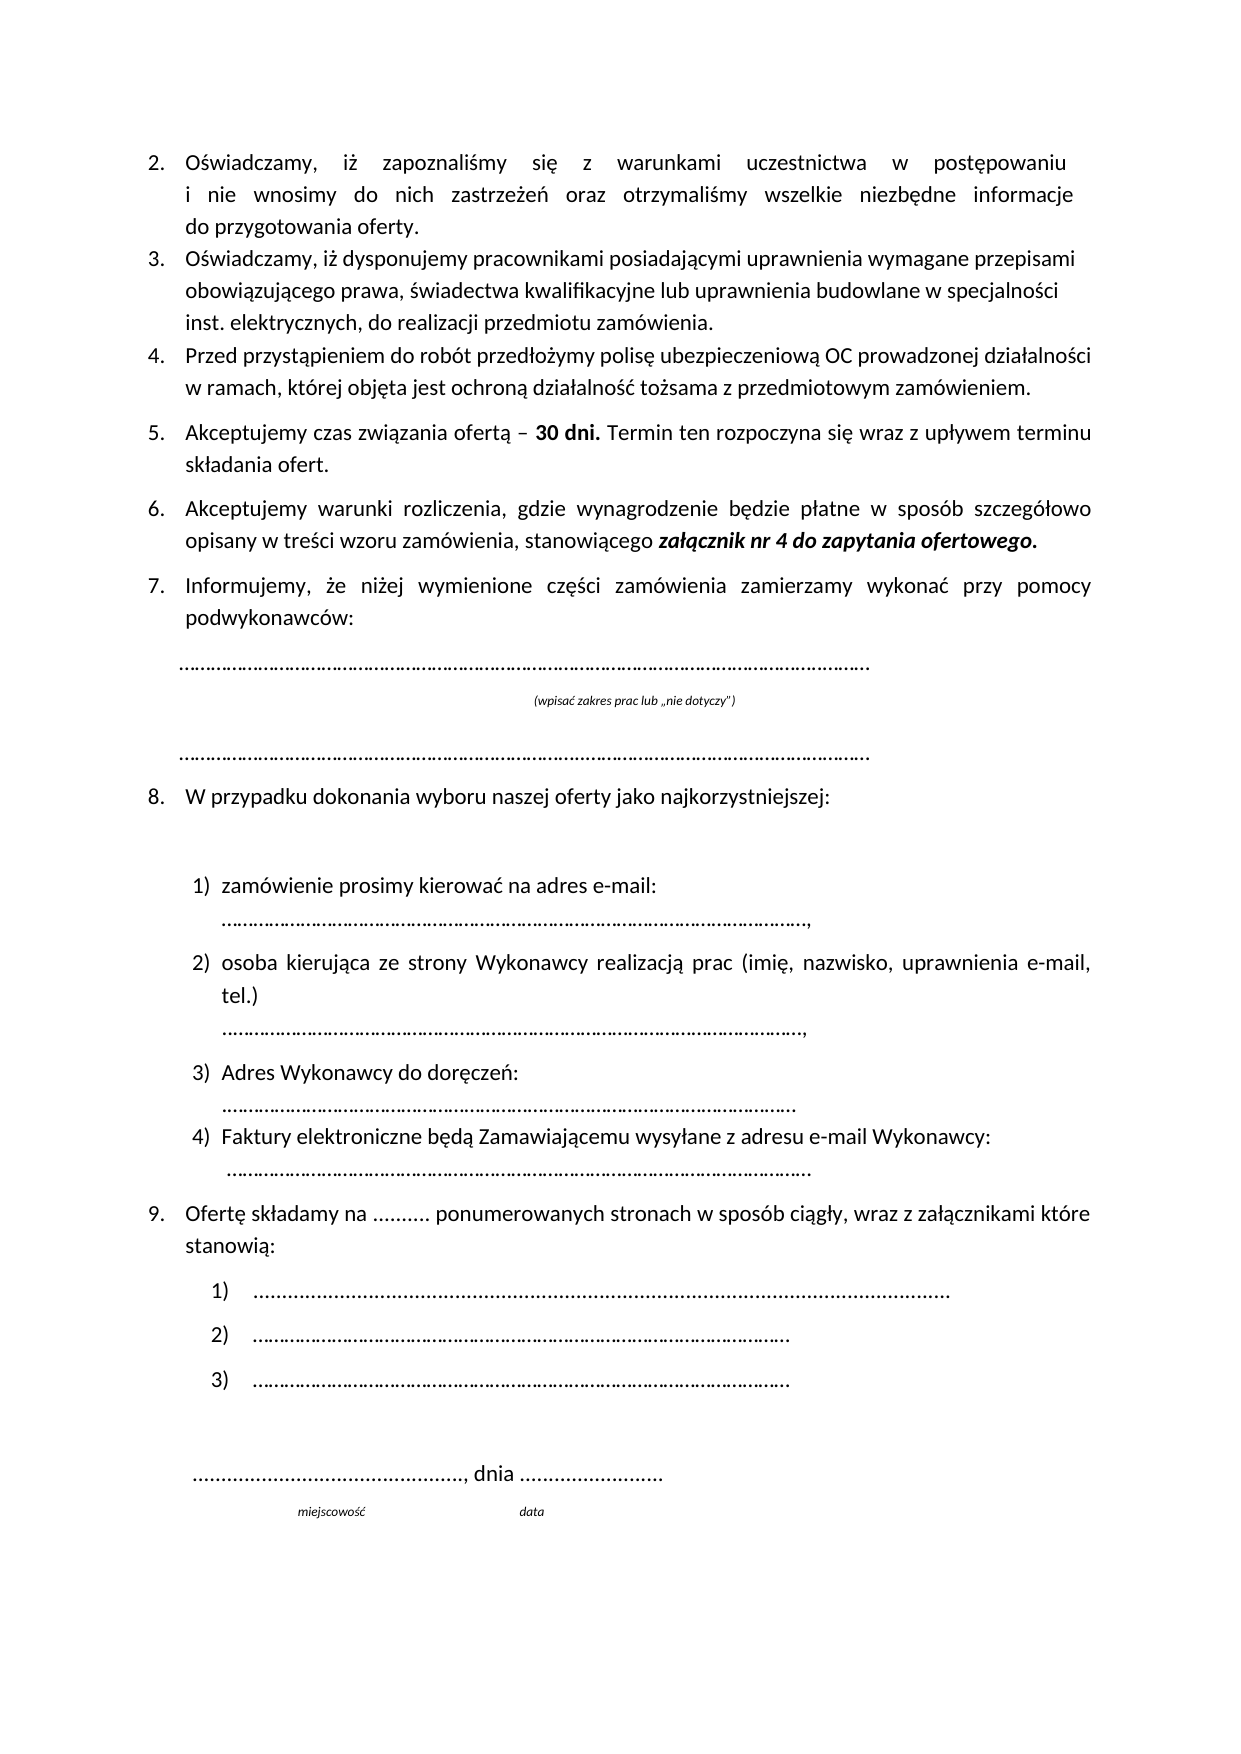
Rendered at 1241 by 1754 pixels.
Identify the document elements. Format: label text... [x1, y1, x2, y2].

list Oświadczamy, iż dysponujemy pracownikami posiadającymi uprawnienia wymagane przepisami obowiązującego prawa, świadectwa kwalifikacyjne lub uprawnienia budowlane w specjalności inst. elektrycznych, do realizacji przedmiotu zamówienia. [148, 244, 1093, 337]
list Akceptujemy warunki rozliczenia, gdzie wynagrodzenie będzie płatne w sposób szczegółowo opisany w treści wzoru zamówienia, stanowiącego załącznik nr 4 do zapytania ofertowego. [148, 494, 1093, 555]
table_header ......................................................................................................................... ………………………………………………………………………………………… ………………………………………………………………………………………… [248, 1263, 1048, 1446]
list Oświadczamy, iż zapoznaliśmy się z warunkami uczestnictwa w postępowaniu i nie wnosimy do nich zastrzeżeń oraz otrzymaliśmy wszelkie niezbędne informacje do przygotowania oferty. [148, 148, 1093, 240]
list osoba kierująca ze strony Wykonawcy realizacją prac (imię, nazwisko, uprawnienia e-mail, tel.) [192, 948, 1093, 1009]
list Akceptujemy czas związania ofertą – 30 dni. Termin ten rozpoczyna się wraz z upływem terminu składania ofert. [148, 418, 1093, 478]
list ..………………………………………………………………………………………………, [192, 1013, 1093, 1041]
text miejscowość data [223, 1503, 1093, 1532]
list W przypadku dokonania wyboru naszej oferty jako najkorzystniejszej: [148, 782, 1093, 810]
list Ofertę składamy na .......... ponumerowanych stronach w sposób ciągły, wraz z załącznikami które stanowią: [148, 1199, 1093, 1259]
text (wpisać zakres prac lub „nie dotyczy”) [179, 693, 1093, 721]
list …………………………………………………………………………………………………, [192, 904, 1093, 932]
text …………………………………………………………………………………………………………..……… [179, 648, 1093, 676]
list Faktury elektroniczne będą Zamawiającemu wysyłane z adresu e-mail Wykonawcy: [192, 1122, 1093, 1150]
list .……………………………………………………………………………………………… [192, 1090, 1093, 1118]
text ..............................................., dnia ......................... [148, 1459, 1093, 1487]
list Informujemy, że niżej wymienione części zamówienia zamierzamy wykonać przy pomocy podwykonawców: [148, 571, 1093, 632]
list ………………………………………………………………………………………………… [221, 1154, 1093, 1182]
list Przed przystąpieniem do robót przedłożymy polisę ubezpieczeniową OC prowadzonej działalności w ramach, której objęta jest ochroną działalność tożsama z przedmiotowym zamówieniem. [148, 341, 1093, 401]
list zamówienie prosimy kierować na adres e-mail: [192, 872, 1093, 900]
list Adres Wykonawcy do doręczeń: [192, 1058, 1093, 1086]
text …………………………………………………………………..……………………………………………… [179, 738, 1093, 766]
table_header 1) 2) 3) [211, 1263, 247, 1446]
